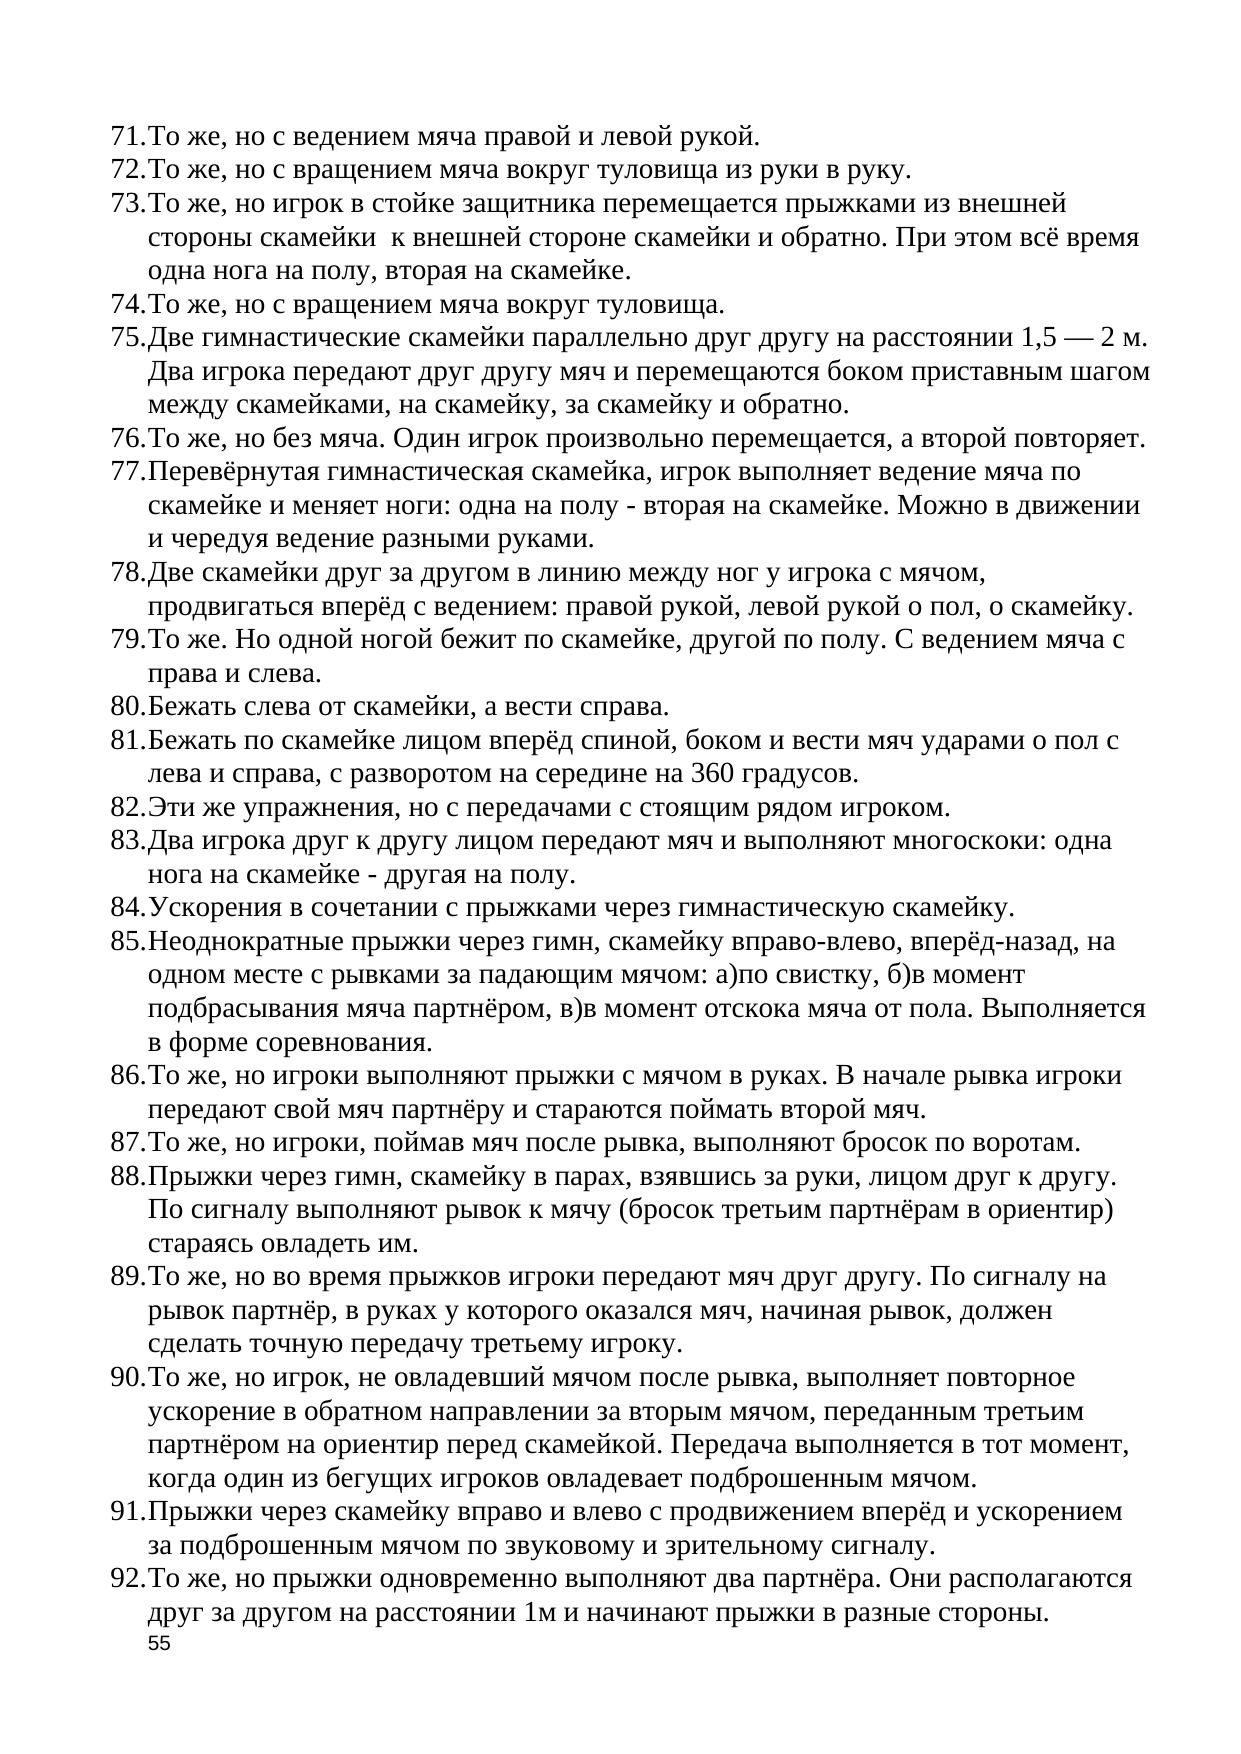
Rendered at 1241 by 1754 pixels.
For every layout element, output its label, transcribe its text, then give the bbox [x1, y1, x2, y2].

list То же, но игроки выполняют прыжки с мячом в руках. В начале рывка игроки передают свой мяч партнёру и стараются поймать второй мяч. [110, 1057, 1152, 1124]
list Две скамейки друг за другом в линию между ног у игрока с мячом, продвигаться вперёд с ведением: правой рукой, левой рукой о пол, о скамейку. [110, 554, 1152, 621]
list То же, но без мяча. Один игрок произвольно перемещается, а второй повторяет. [110, 420, 1152, 453]
list Два игрока друг к другу лицом передают мяч и выполняют многоскоки: одна нога на скамейке - другая на полу. [110, 822, 1152, 889]
list Бежать по скамейке лицом вперёд спиной, боком и вести мяч ударами о пол с лева и справа, с разворотом на середине на 360 градусов. [110, 722, 1152, 789]
list Прыжки через скамейку вправо и влево с продвижением вперёд и ускорением за подброшенным мячом по звуковому и зрительному сигналу. [110, 1493, 1152, 1560]
list То же, но с вращением мяча вокруг туловища. [110, 286, 1152, 319]
list То же, но с ведением мяча правой и левой рукой. [110, 118, 1152, 152]
list То же, но с вращением мяча вокруг туловища из руки в руку. [110, 152, 1152, 185]
list То же, но игрок в стойке защитника перемещается прыжками из внешней стороны скамейки к внешней стороне скамейки и обратно. При этом всё время одна нога на полу, вторая на скамейке. [110, 185, 1152, 286]
list Две гимнастические скамейки параллельно друг другу на расстоянии 1,5 — 2 м. Два игрока передают друг другу мяч и перемещаются боком приставным шагом между скамейками, на скамейку, за скамейку и обратно. [110, 319, 1152, 420]
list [110, 1560, 1152, 1627]
list Неоднократные прыжки через гимн, скамейку вправо-влево, вперёд-назад, на одном месте с рывками за падающим мячом: а)по свистку, б)в момент подбрасывания мяча партнёром, в)в момент отскока мяча от пола. Выполняется в форме соревнования. [110, 923, 1152, 1057]
list Прыжки через гимн, скамейку в парах, взявшись за руки, лицом друг к другу. По сигналу выполняют рывок к мячу (бросок третьим партнёрам в ориентир) стараясь овладеть им. [110, 1158, 1152, 1258]
list Ускорения в сочетании с прыжками через гимнастическую скамейку. [110, 889, 1152, 923]
list Перевёрнутая гимнастическая скамейка, игрок выполняет ведение мяча по скамейке и меняет ноги: одна на полу - вторая на скамейке. Можно в движении и чередуя ведение разными руками. [110, 453, 1152, 554]
list Эти же упражнения, но с передачами с стоящим рядом игроком. [110, 789, 1152, 822]
list Бежать слева от скамейки, а вести справа. [110, 688, 1152, 722]
list То же, но во время прыжков игроки передают мяч друг другу. По сигналу на рывок партнёр, в руках у которого оказался мяч, начиная рывок, должен сделать точную передачу третьему игроку. [110, 1258, 1152, 1359]
list То же, но игроки, поймав мяч после рывка, выполняют бросок по воротам. [110, 1124, 1152, 1158]
list То же, но игрок, не овладевший мячом после рывка, выполняет повторное ускорение в обратном направлении за вторым мячом, переданным третьим партнёром на ориентир перед скамейкой. Передача выполняется в тот момент, когда один из бегущих игроков овладевает подброшенным мячом. [110, 1359, 1152, 1493]
list То же. Но одной ногой бежит по скамейке, другой по полу. С ведением мяча с права и слева. [110, 621, 1152, 688]
